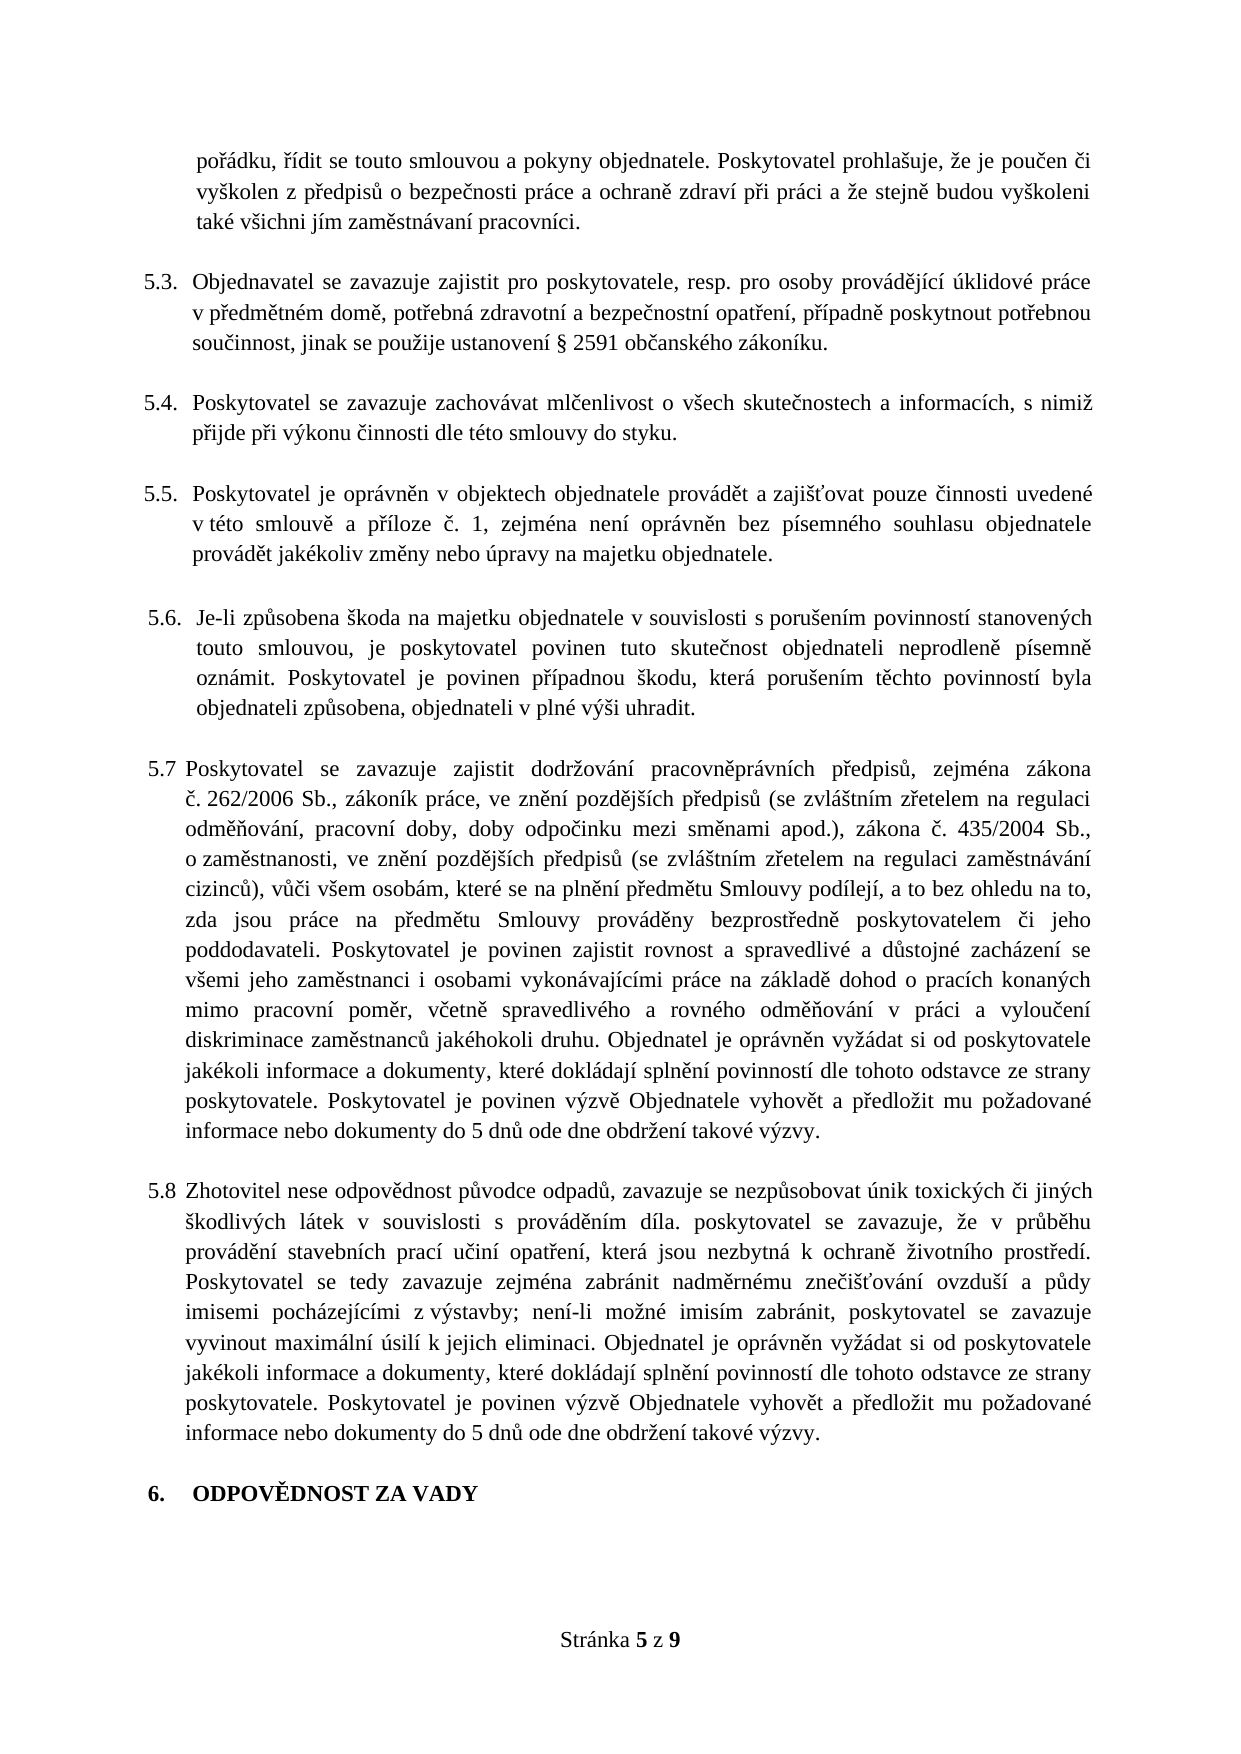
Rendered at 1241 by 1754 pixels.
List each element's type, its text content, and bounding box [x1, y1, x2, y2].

list Poskytovatel se zavazuje zachovávat mlčenlivost o všech skutečnostech a informacích, s nimiž přijde při výkonu činnosti dle této smlouvy do styku. [143, 389, 1093, 446]
list Je-li způsobena škoda na majetku objednatele v souvislosti s porušením povinností stanovených touto smlouvou, je poskytovatel povinen tuto skutečnost objednateli neprodleně písemně oznámit. Poskytovatel je povinen případnou škodu, která porušením těchto povinností byla objednateli způsobena, objednateli v plné výši uhradit. [148, 603, 1093, 721]
list ODPOVĚDNOST ZA VADY [148, 1479, 1093, 1506]
list Objednavatel se zavazuje zajistit pro poskytovatele, resp. pro osoby provádějící úklidové práce v předmětném domě, potřebná zdravotní a bezpečnostní opatření, případně poskytnout potřebnou součinnost, jinak se použije ustanovení § 2591 občanského zákoníku. [143, 268, 1093, 355]
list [148, 148, 1093, 234]
list Poskytovatel je oprávněn v objektech objednatele provádět a zajišťovat pouze činnosti uvedené v této smlouvě a příloze č. 1, zejména není oprávněn bez písemného souhlasu objednatele provádět jakékoliv změny nebo úpravy na majetku objednatele. [143, 480, 1093, 567]
list Zhotovitel nese odpovědnost původce odpadů, zavazuje se nezpůsobovat únik toxických či jiných škodlivých látek v souvislosti s prováděním díla. poskytovatel se zavazuje, že v průběhu provádění stavebních prací učiní opatření, která jsou nezbytná k ochraně životního prostředí. Poskytovatel se tedy zavazuje zejména zabránit nadměrnému znečišťování ovzduší a půdy imisemi pocházejícími z výstavby; není-li možné imisím zabránit, poskytovatel se zavazuje vyvinout maximální úsilí k jejich eliminaci. Objednatel je oprávněn vyžádat si od poskytovatele jakékoli informace a dokumenty, které dokládají splnění povinností dle tohoto odstavce ze strany poskytovatele. Poskytovatel je povinen výzvě Objednatele vyhovět a předložit mu požadované informace nebo dokumenty do 5 dnů ode dne obdržení takové výzvy. [148, 1177, 1093, 1446]
list Poskytovatel se zavazuje zajistit dodržování pracovněprávních předpisů, zejména zákona č. 262/2006 Sb., zákoník práce, ve znění pozdějších předpisů (se zvláštním zřetelem na regulaci odměňování, pracovní doby, doby odpočinku mezi směnami apod.), zákona č. 435/2004 Sb., o zaměstnanosti, ve znění pozdějších předpisů (se zvláštním zřetelem na regulaci zaměstnávání cizinců), vůči všem osobám, které se na plnění předmětu Smlouvy podílejí, a to bez ohledu na to, zda jsou práce na předmětu Smlouvy prováděny bezprostředně poskytovatelem či jeho poddodavateli. Poskytovatel je povinen zajistit rovnost a spravedlivé a důstojné zacházení se všemi jeho zaměstnanci i osobami vykonávajícími práce na základě dohod o pracích konaných mimo pracovní poměr, včetně spravedlivého a rovného odměňování v práci a vyloučení diskriminace zaměstnanců jakéhokoli druhu. Objednatel je oprávněn vyžádat si od poskytovatele jakékoli informace a dokumenty, které dokládají splnění povinností dle tohoto odstavce ze strany poskytovatele. Poskytovatel je povinen výzvě Objednatele vyhovět a předložit mu požadované informace nebo dokumenty do 5 dnů ode dne obdržení takové výzvy. [148, 754, 1093, 1143]
